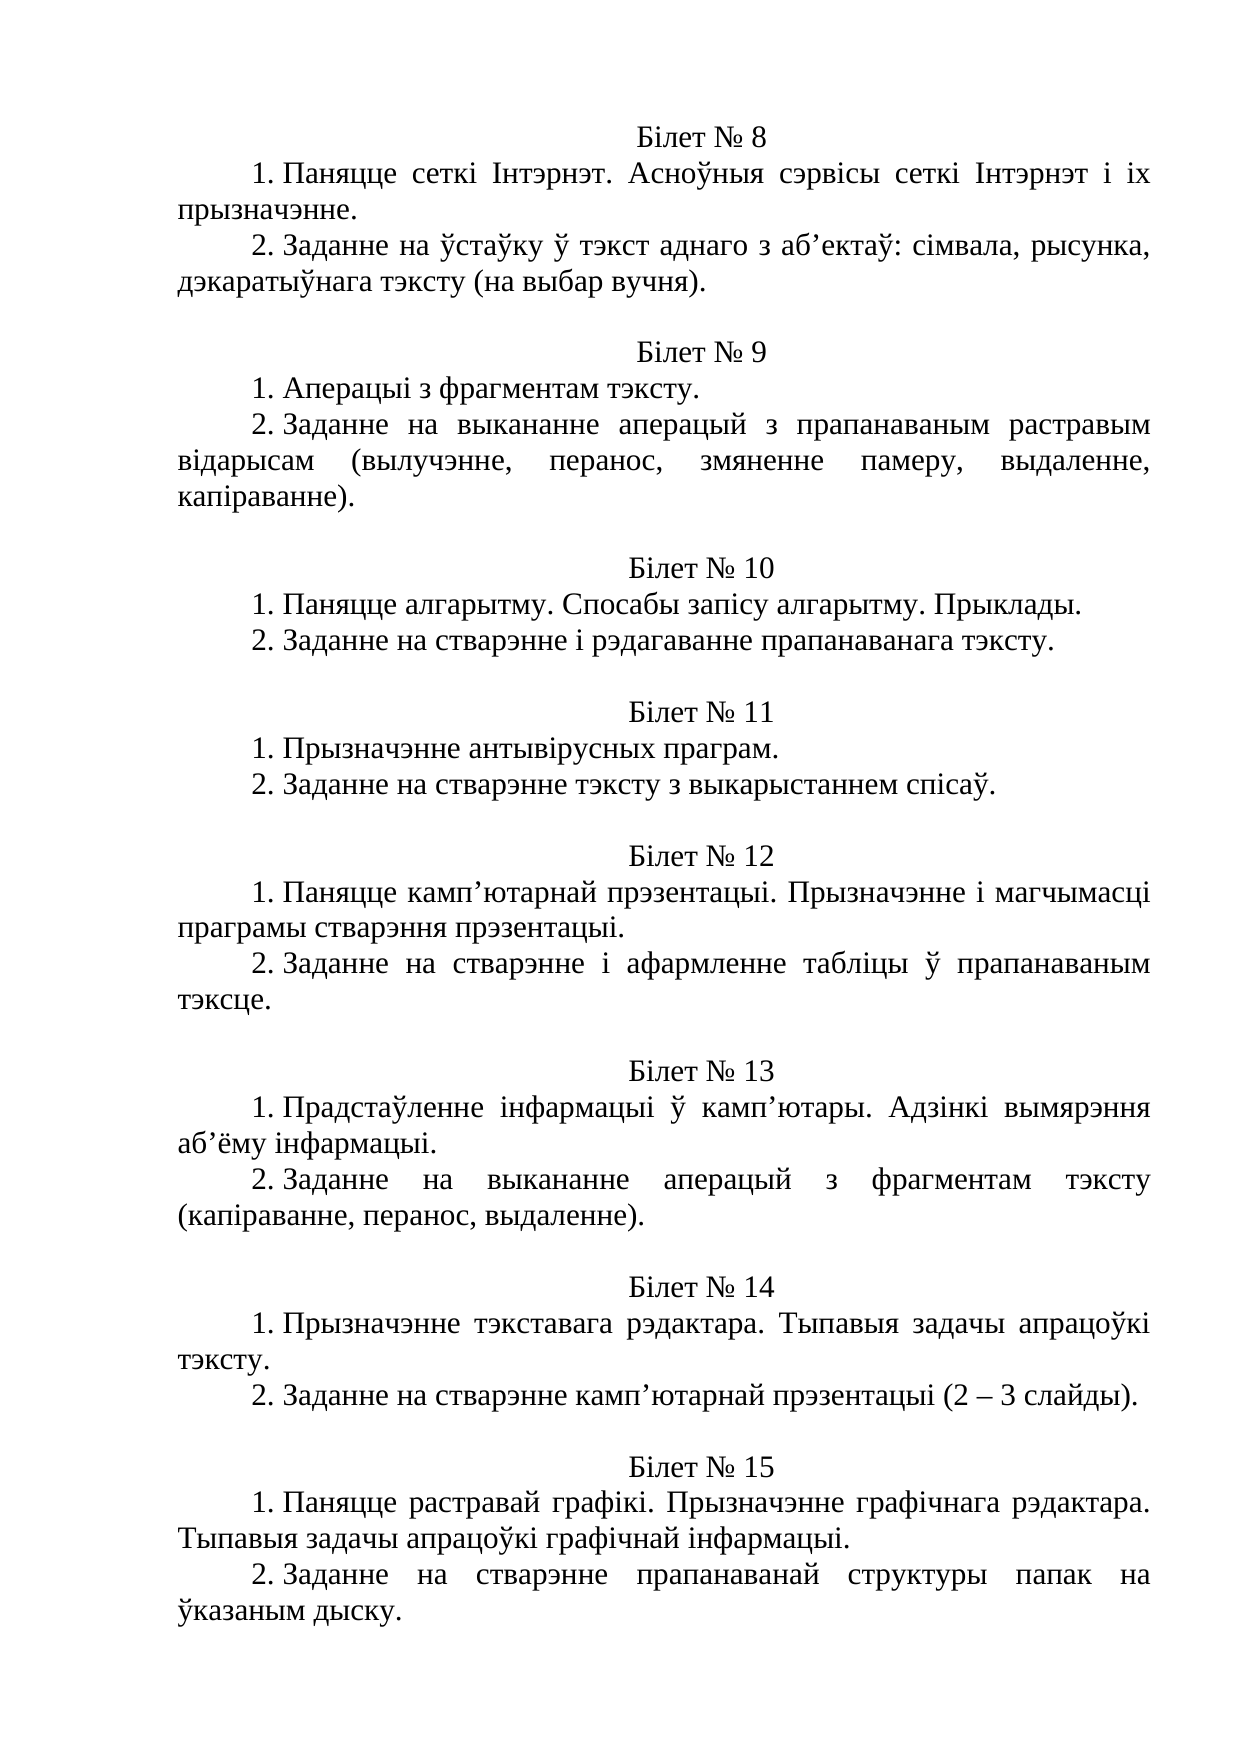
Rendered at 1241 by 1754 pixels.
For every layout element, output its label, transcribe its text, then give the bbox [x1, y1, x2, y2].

text 2. Заданне на стварэнне і афармленне табліцы ў прапанаваным тэксце. [177, 945, 1152, 1017]
text Білет № 8 [177, 118, 1152, 154]
text Білет № 9 [177, 334, 1152, 370]
text Білет № 15 [177, 1448, 1152, 1484]
text 1. Прадстаўленне інфармацыі ў камп’ютары. Адзінкі вымярэння аб’ёму інфармацыі. [177, 1088, 1152, 1160]
text Білет № 14 [177, 1268, 1152, 1304]
text 1. Аперацыі з фрагментам тэксту. [177, 370, 1152, 406]
text 2. Заданне на стварэнне тэксту з выкарыстаннем спісаў. [177, 765, 1152, 801]
text Білет № 13 [177, 1052, 1152, 1088]
text 2. Заданне на стварэнне прапанаванай структуры папак на ўказаным дыску. [177, 1556, 1152, 1627]
text 1. Паняцце растравай графікі. Прызначэнне графічнага рэдактара. Тыпавыя задачы апрацоўкі графічнай інфармацыі. [177, 1484, 1152, 1556]
text 2. Заданне на стварэнне і рэдагаванне прапанаванага тэксту. [177, 621, 1152, 657]
text 1. Паняцце сеткі Інтэрнэт. Асноўныя сэрвісы сеткі Інтэрнэт і іх прызначэнне. [177, 154, 1152, 226]
text 2. Заданне на ўстаўку ў тэкст аднаго з аб’ектаў: сімвала, рысунка, дэкаратыўнага тэксту (на выбар вучня). [177, 226, 1152, 298]
text 2. Заданне на выкананне аперацый з фрагментам тэксту (капіраванне, перанос, выдаленне). [177, 1160, 1152, 1232]
text Білет № 12 [177, 837, 1152, 873]
text 1. Прызначэнне антывірусных праграм. [177, 729, 1152, 765]
text 1. Прызначэнне тэкставага рэдактара. Тыпавыя задачы апрацоўкі тэксту. [177, 1304, 1152, 1376]
text Білет № 11 [177, 693, 1152, 729]
text Білет № 10 [177, 549, 1152, 585]
text 2. Заданне на стварэнне камп’ютарнай прэзентацыі (2 – 3 слайды). [177, 1376, 1152, 1412]
text 2. Заданне на выкананне аперацый з прапанаваным растравым відарысам (вылучэнне, перанос, змяненне памеру, выдаленне, капіраванне). [177, 406, 1152, 513]
text 1. Паняцце камп’ютарнай прэзентацыі. Прызначэнне і магчымасці праграмы стварэння прэзентацыі. [177, 873, 1152, 945]
text 1. Паняцце алгарытму. Спосабы запісу алгарытму. Прыклады. [177, 585, 1152, 621]
